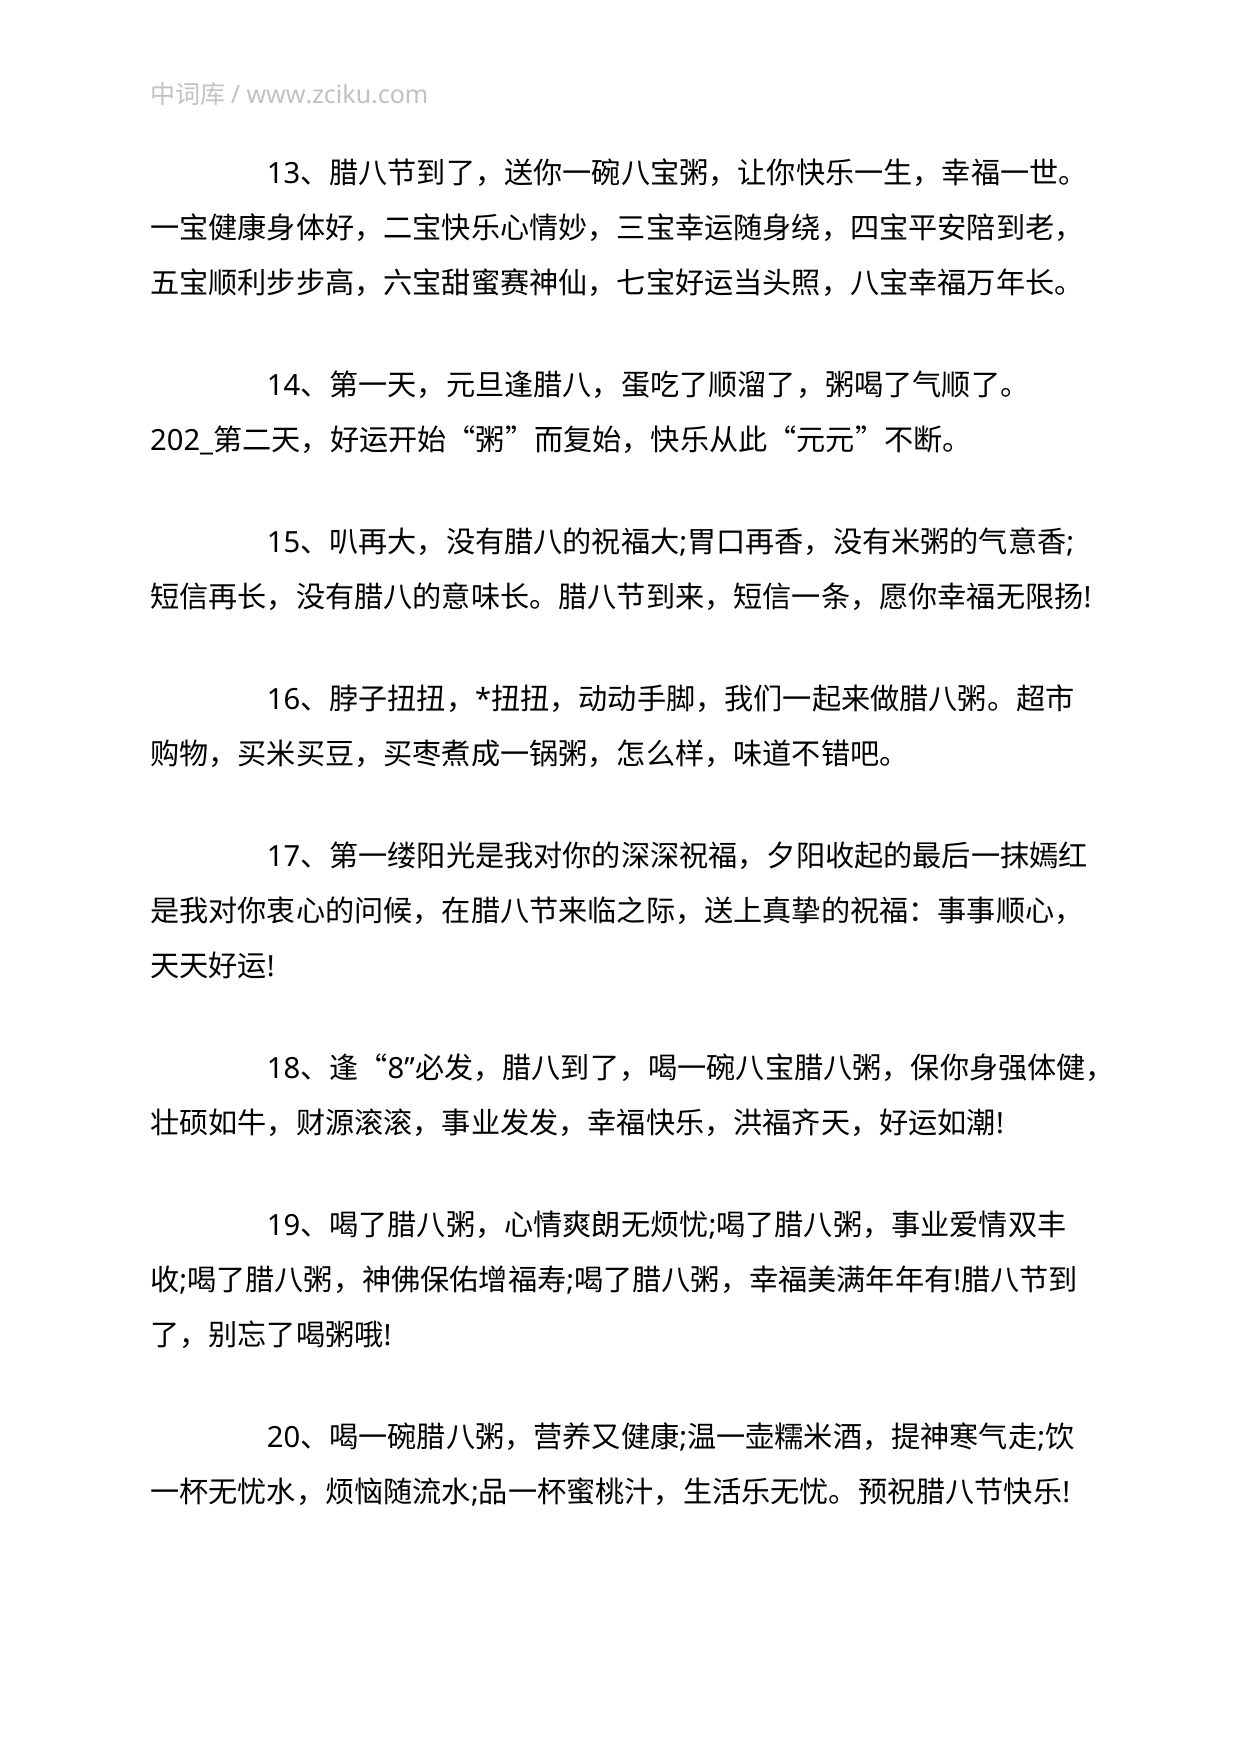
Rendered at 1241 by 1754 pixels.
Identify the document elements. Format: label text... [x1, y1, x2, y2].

text 16、脖子扭扭，*扭扭，动动手脚，我们一起来做腊八粥。超市购物，买米买豆，买枣煮成一锅粥，怎么样，味道不错吧。 [150, 676, 1090, 773]
text 14、第一天，元旦逢腊八，蛋吃了顺溜了，粥喝了气顺了。202_第二天，好运开始“粥”而复始，快乐从此“元元”不断。 [150, 362, 1090, 459]
text 20、喝一碗腊八粥，营养又健康;温一壶糯米酒，提神寒气走;饮一杯无忧水，烦恼随流水;品一杯蜜桃汁，生活乐无忧。预祝腊八节快乐! [150, 1413, 1090, 1511]
text 13、腊八节到了，送你一碗八宝粥，让你快乐一生，幸福一世。一宝健康身体好，二宝快乐心情妙，三宝幸运随身绕，四宝平安陪到老，五宝顺利步步高，六宝甜蜜赛神仙，七宝好运当头照，八宝幸福万年长。 [150, 150, 1090, 302]
text 18、逢“8”必发，腊八到了，喝一碗八宝腊八粥，保你身强体健，壮硕如牛，财源滚滚，事业发发，幸福快乐，洪福齐天，好运如潮! [150, 1044, 1090, 1142]
text 17、第一缕阳光是我对你的深深祝福，夕阳收起的最后一抹嫣红是我对你衷心的问候，在腊八节来临之际，送上真挚的祝福：事事顺心，天天好运! [150, 832, 1090, 985]
text 19、喝了腊八粥，心情爽朗无烦忧;喝了腊八粥，事业爱情双丰收;喝了腊八粥，神佛保佑增福寿;喝了腊八粥，幸福美满年年有!腊八节到了，别忘了喝粥哦! [150, 1201, 1090, 1354]
text 15、叭再大，没有腊八的祝福大;胃口再香，没有米粥的气意香;短信再长，没有腊八的意味长。腊八节到来，短信一条，愿你幸福无限扬! [150, 519, 1090, 616]
